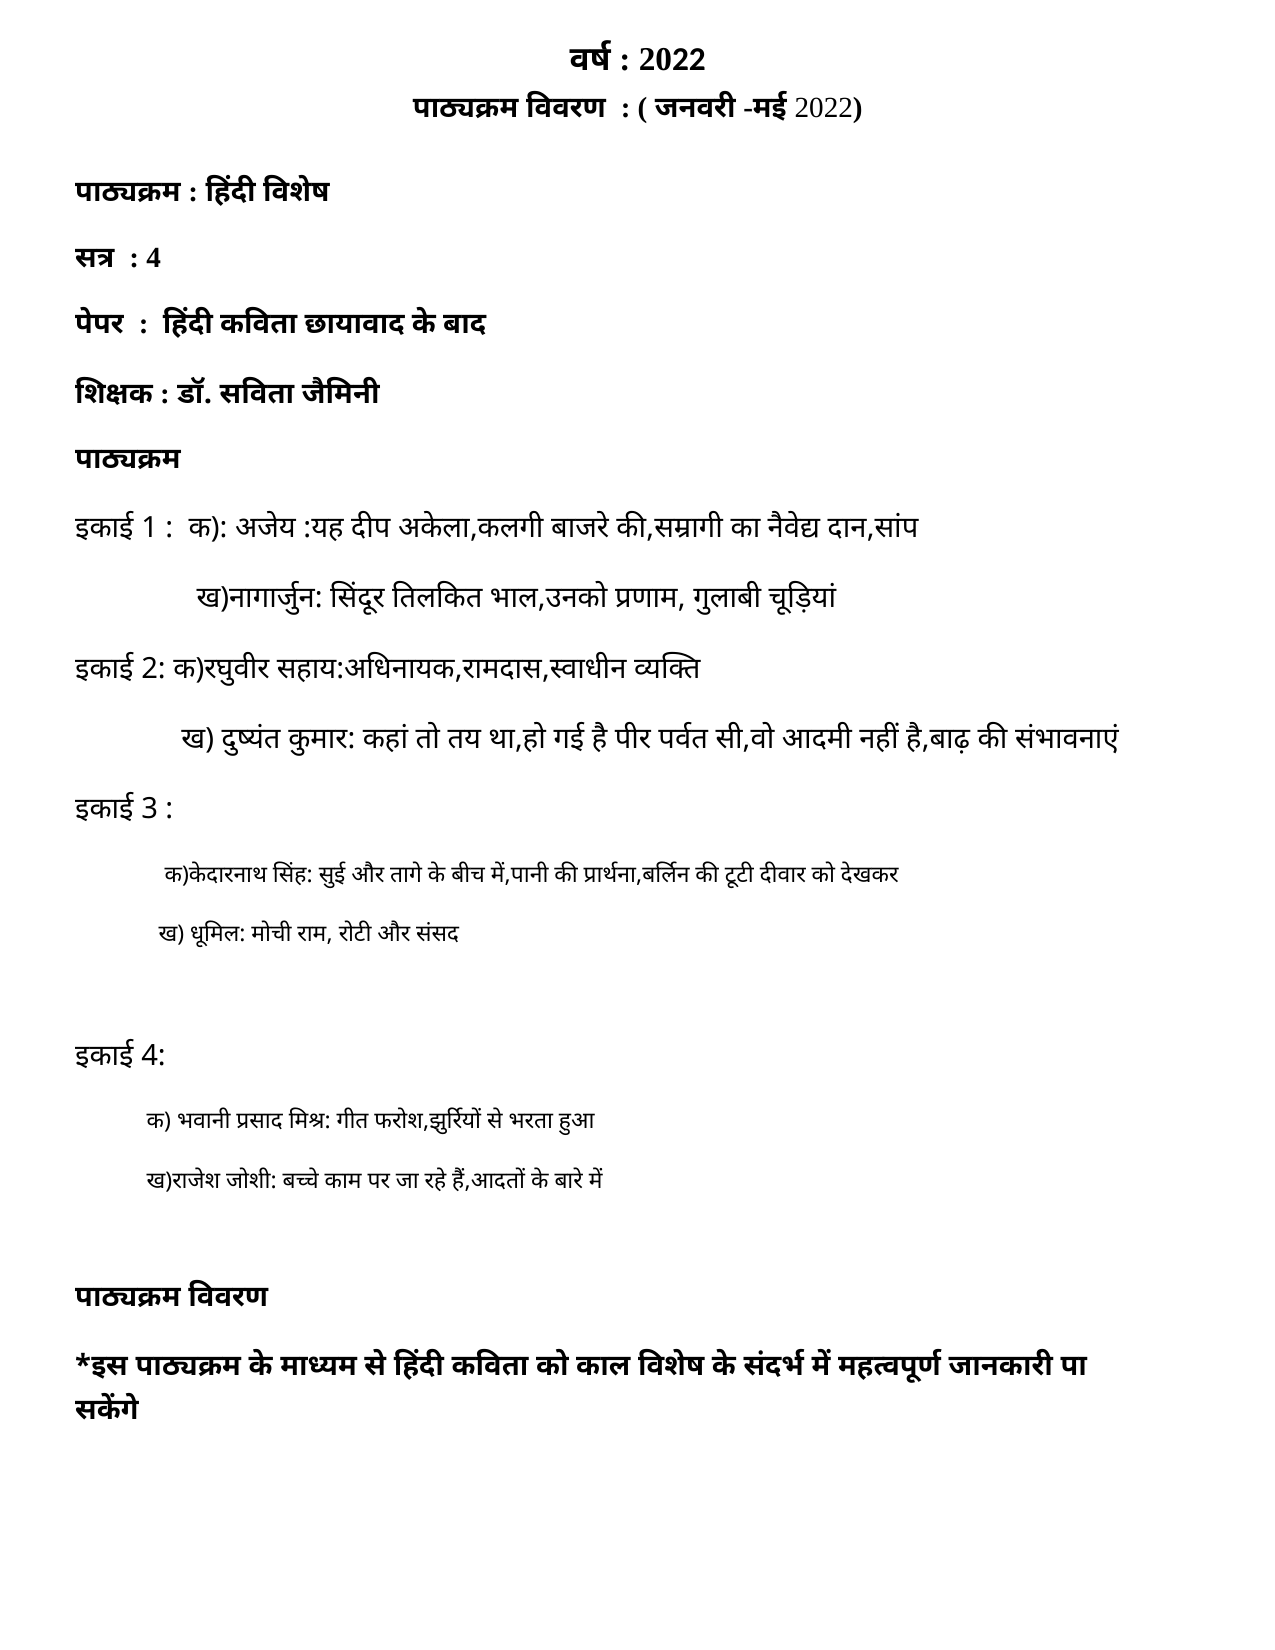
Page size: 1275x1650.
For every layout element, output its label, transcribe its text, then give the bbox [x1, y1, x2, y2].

text ख)राजेश जोशी: बच्चे काम पर जा रहे हैं,आदतों के बारे में [75, 1164, 1125, 1197]
text क) भवानी प्रसाद मिश्र: गीत फरोश,झुर्रियों से भरता हुआ [75, 1104, 1125, 1138]
text इकाई 2: क)रघुवीर सहाय:अधिनायक,रामदास,स्वाधीन व्यक्ति [75, 647, 1125, 690]
text *इस पाठ्यक्रम के माध्यम से हिंदी कविता को काल विशेष के संदर्भ में महत्वपूर्ण जानकारी पा सकेंगे [75, 1344, 1125, 1431]
text शिक्षक : डॉ. सविता जैमिनी [75, 372, 1125, 415]
text ख) धूमिल: मोची राम, रोटी और संसद [75, 917, 1125, 951]
text इकाई 1 : क): अजेय :यह दीप अकेला,कलगी बाजरे की,सम्रागी का नैवेद्य दान,सांप [75, 507, 1125, 549]
text पाठ्यक्रम विवरण [75, 1280, 1125, 1318]
text क)केदारनाथ सिंह: सुई और तागे के बीच में,पानी की प्रार्थना,बर्लिन की टूटी दीवार को देखकर [75, 858, 1125, 891]
text ख)नागार्जुन: सिंदूर तिलकित भाल,उनको प्रणाम, गुलाबी चूड़ियां [75, 577, 1125, 620]
text सत्र : 4 [75, 240, 1125, 279]
text पाठ्यक्रम [75, 442, 1125, 480]
text पाठ्यक्रम विवरण : ( जनवरी -मई 2022) [150, 90, 1125, 129]
text वर्ष : 2022 [150, 37, 1125, 83]
text इकाई 4: [75, 1034, 1125, 1077]
text पाठ्यक्रम : हिंदी विशेष [75, 174, 1125, 213]
text इकाई 3 : [75, 787, 1125, 830]
text ख) दुष्यंत कुमार: कहां तो तय था,हो गई है पीर पर्वत सी,वो आदमी नहीं है,बाढ़ की संभावनाएं [75, 717, 1125, 760]
text पेपर : हिंदी कविता छायावाद के बाद [75, 306, 1125, 345]
